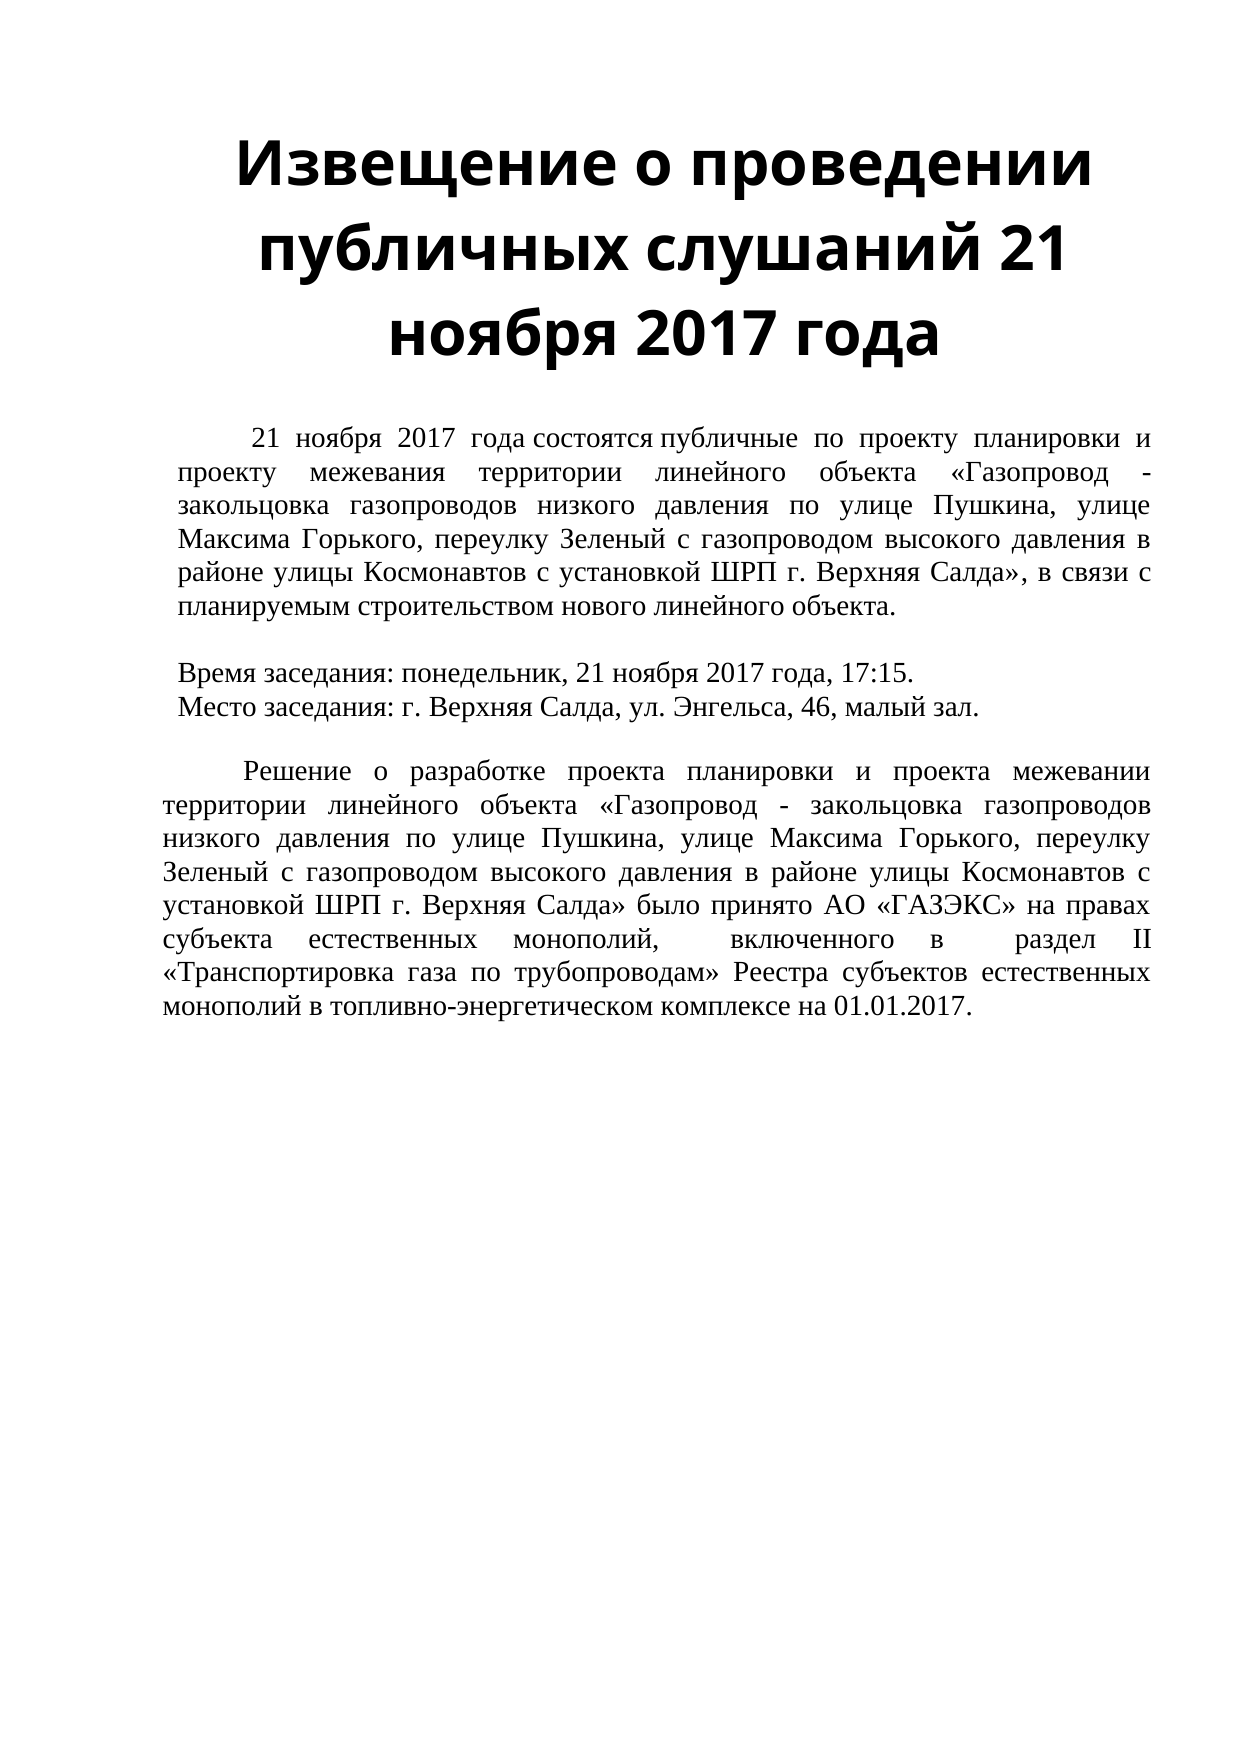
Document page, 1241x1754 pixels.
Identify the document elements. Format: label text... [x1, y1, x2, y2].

text Извещение о проведении публичных слушаний 21 ноября 2017 года [177, 118, 1152, 373]
text Место заседания: г. Верхняя Салда, ул. Энгельса, 46, малый зал. [177, 689, 1152, 722]
text Решение о разработке проекта планировки и проекта межевании территории линейного объекта «Газопровод - закольцовка газопроводов низкого давления по улице Пушкина, улице Максима Горького, переулку Зеленый с газопроводом высокого давления в районе улицы Космонавтов с установкой ШРП г. Верхняя Салда» было принято АО «ГАЗЭКС» на правах субъекта естественных монополий, включенного в раздел II «Транспортировка газа по трубопроводам» Реестра субъектов естественных монополий в топливно-энергетическом комплексе на 01.01.2017. [162, 753, 1152, 1022]
text Время заседания: понедельник, 21 ноября 2017 года, 17:15. [177, 655, 1152, 689]
text 21 ноября 2017 года состоятся публичные по проекту планировки и проекту межевания территории линейного объекта «Газопровод - закольцовка газопроводов низкого давления по улице Пушкина, улице Максима Горького, переулку Зеленый с газопроводом высокого давления в районе улицы Космонавтов с установкой ШРП г. Верхняя Салда», в связи с планируемым строительством нового линейного объекта. [177, 420, 1152, 622]
